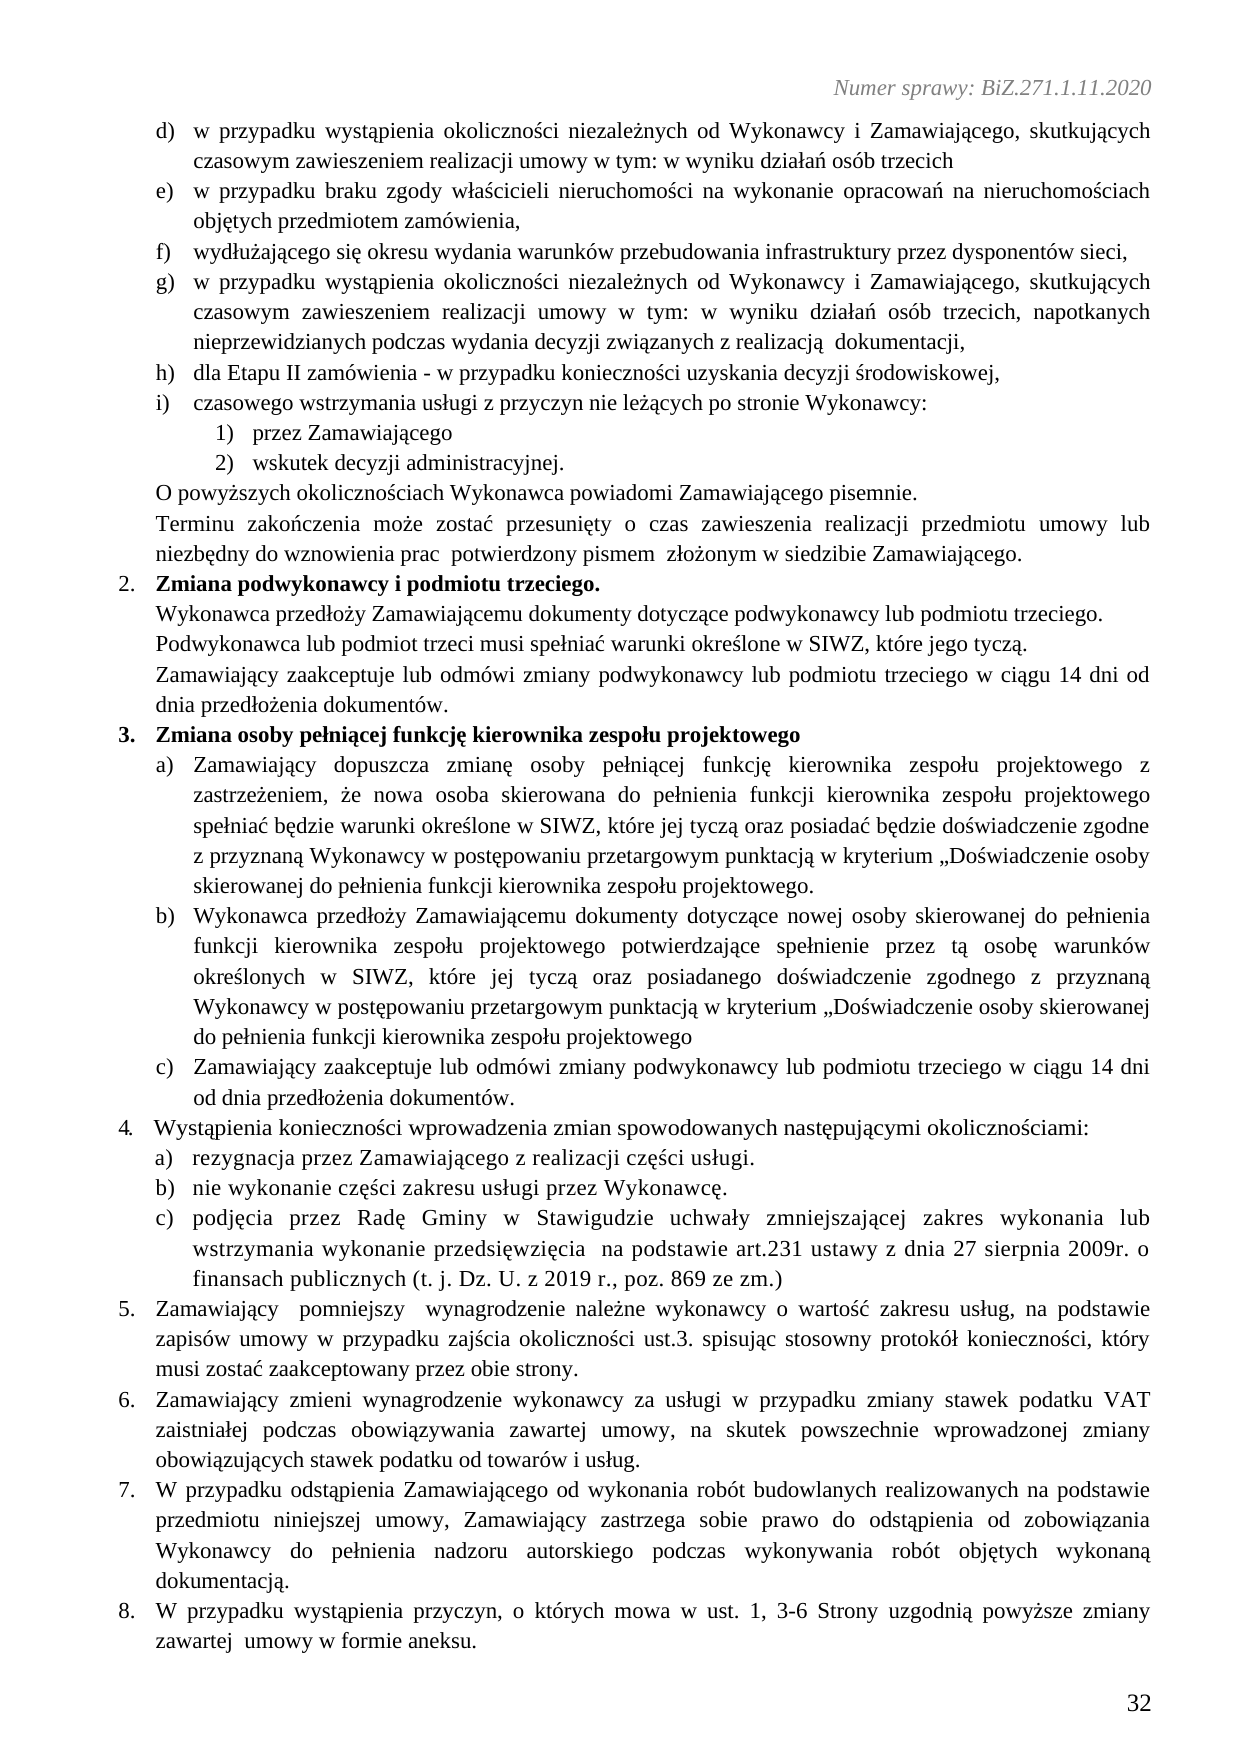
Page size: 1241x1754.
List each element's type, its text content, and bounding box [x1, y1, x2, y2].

list Zamawiający dopuszcza zmianę osoby pełniącej funkcję kierownika zespołu projektowego z zastrzeżeniem, że nowa osoba skierowana do pełnienia funkcji kierownika zespołu projektowego spełniać będzie warunki określone w SIWZ, które jej tyczą oraz posiadać będzie doświadczenie zgodne z przyznaną Wykonawcy w postępowaniu przetargowym punktacją w kryterium „Doświadczenie osoby skierowanej do pełnienia funkcji kierownika zespołu projektowego. [156, 751, 1152, 898]
list w przypadku braku zgody właścicieli nieruchomości na wykonanie opracowań na nieruchomościach objętych przedmiotem zamówienia, [156, 177, 1152, 234]
text Zamawiający zaakceptuje lub odmówi zmiany podwykonawcy lub podmiotu trzeciego w ciągu 14 dni od dnia przedłożenia dokumentów. [155, 661, 1152, 717]
list Wykonawca przedłoży Zamawiającemu dokumenty dotyczące nowej osoby skierowanej do pełnienia funkcji kierownika zespołu projektowego potwierdzające spełnienie przez tą osobę warunków określonych w SIWZ, które jej tyczą oraz posiadanego doświadczenie zgodnego z przyznaną Wykonawcy w postępowaniu przetargowym punktacją w kryterium „Doświadczenie osoby skierowanej do pełnienia funkcji kierownika zespołu projektowego [156, 902, 1152, 1049]
list nie wykonanie części zakresu usługi przez Wykonawcę. [155, 1174, 1152, 1201]
list wskutek decyzji administracyjnej. [215, 449, 1152, 476]
list w przypadku wystąpienia okoliczności niezależnych od Wykonawcy i Zamawiającego, skutkujących czasowym zawieszeniem realizacji umowy w tym: w wyniku działań osób trzecich [156, 117, 1152, 173]
list dla Etapu II zamówienia - w przypadku konieczności uzyskania decyzji środowiskowej, [156, 358, 1152, 385]
text Wykonawca przedłoży Zamawiającemu dokumenty dotyczące podwykonawcy lub podmiotu trzeciego. [155, 600, 1152, 627]
list Zamawiający zmieni wynagrodzenie wykonawcy za usługi w przypadku zmiany stawek podatku VAT zaistniałej podczas obowiązywania zawartej umowy, na skutek powszechnie wprowadzonej zmiany obowiązujących stawek podatku od towarów i usług. [118, 1386, 1152, 1472]
list Wystąpienia konieczności wprowadzenia zmian spowodowanych następującymi okolicznościami: [118, 1114, 1152, 1140]
list W przypadku odstąpienia Zamawiającego od wykonania robót budowlanych realizowanych na podstawie przedmiotu niniejszej umowy, Zamawiający zastrzega sobie prawo do odstąpienia od zobowiązania Wykonawcy do pełnienia nadzoru autorskiego podczas wykonywania robót objętych wykonaną dokumentacją. [118, 1476, 1152, 1593]
text O powyższych okolicznościach Wykonawca powiadomi Zamawiającego pisemnie. [155, 479, 1152, 506]
text Podwykonawca lub podmiot trzeci musi spełniać warunki określone w SIWZ, które jego tyczą. [155, 630, 1152, 657]
text Terminu zakończenia może zostać przesunięty o czas zawieszenia realizacji przedmiotu umowy lub niezbędny do wznowienia prac potwierdzony pismem złożonym w siedzibie Zamawiającego. [155, 509, 1152, 566]
list Zmiana osoby pełniącej funkcję kierownika zespołu projektowego [118, 721, 1152, 747]
list rezygnacja przez Zamawiającego z realizacji części usługi. [154, 1144, 1152, 1170]
list W przypadku wystąpienia przyczyn, o których mowa w ust. 1, 3-6 Strony uzgodnią powyższe zmiany zawartej umowy w formie aneksu. [118, 1597, 1152, 1654]
list przez Zamawiającego [215, 419, 1152, 445]
list Zmiana podwykonawcy i podmiotu trzeciego. [118, 570, 1152, 596]
list Zamawiający zaakceptuje lub odmówi zmiany podwykonawcy lub podmiotu trzeciego w ciągu 14 dni od dnia przedłożenia dokumentów. [156, 1053, 1152, 1110]
list czasowego wstrzymania usługi z przyczyn nie leżących po stronie Wykonawcy: [156, 389, 1152, 415]
list Zamawiający pomniejszy wynagrodzenie należne wykonawcy o wartość zakresu usług, na podstawie zapisów umowy w przypadku zajścia okoliczności ust.3. spisując stosowny protokół konieczności, który musi zostać zaakceptowany przez obie strony. [118, 1295, 1152, 1382]
list podjęcia przez Radę Gminy w Stawigudzie uchwały zmniejszającej zakres wykonania lub wstrzymania wykonanie przedsięwzięcia na podstawie art.231 ustawy z dnia 27 sierpnia 2009r. o finansach publicznych (t. j. Dz. U. z 2019 r., poz. 869 ze zm.) [155, 1204, 1152, 1291]
list wydłużającego się okresu wydania warunków przebudowania infrastruktury przez dysponentów sieci, [156, 238, 1152, 264]
list w przypadku wystąpienia okoliczności niezależnych od Wykonawcy i Zamawiającego, skutkujących czasowym zawieszeniem realizacji umowy w tym: w wyniku działań osób trzecich, napotkanych nieprzewidzianych podczas wydania decyzji związanych z realizacją dokumentacji, [156, 268, 1152, 355]
